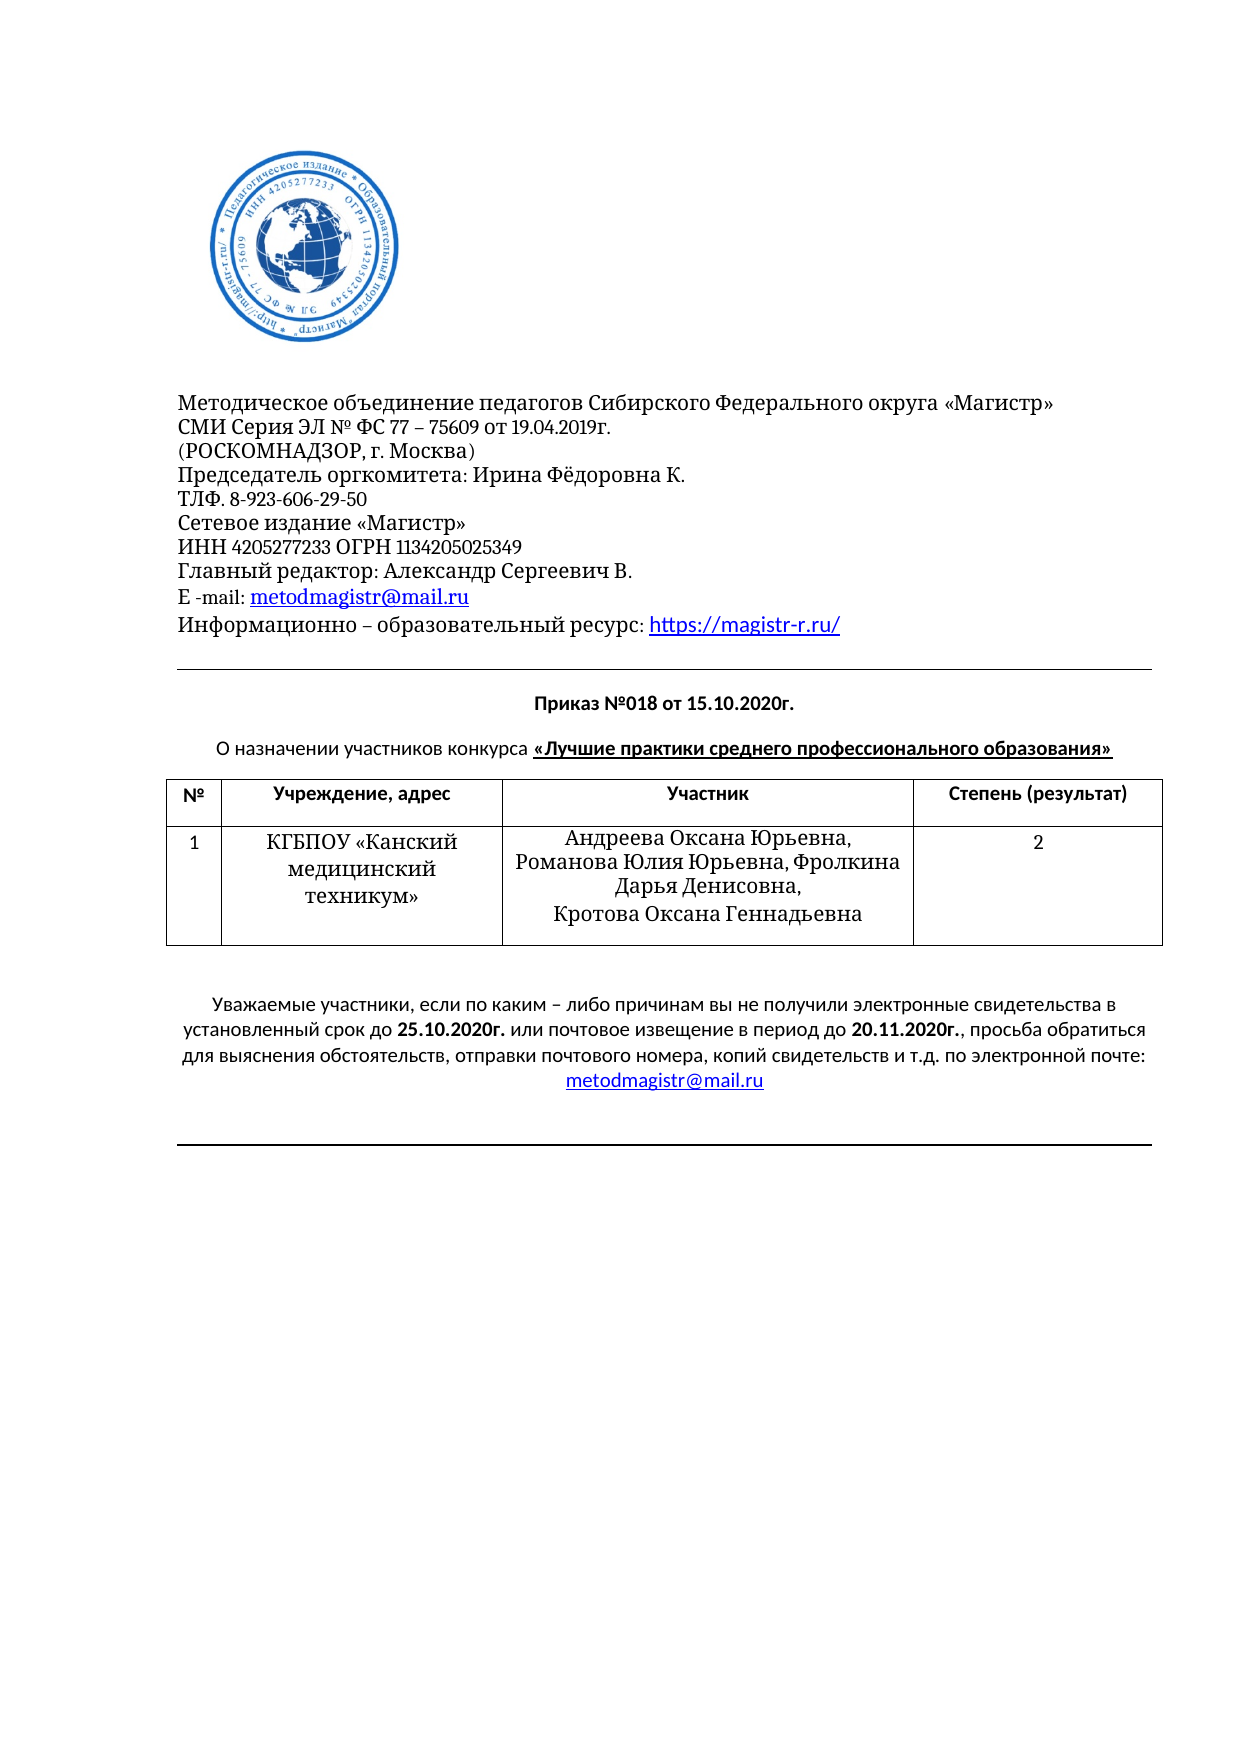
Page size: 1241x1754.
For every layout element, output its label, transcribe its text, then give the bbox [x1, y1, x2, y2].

table_header Участник [503, 780, 913, 826]
text Уважаемые участники, если по каким – либо причинам вы не получили электронные свидетельства в установленный срок до 25.10.2020г. или почтовое извещение в период до 20.11.2020г., просьба обратиться для выяснения обстоятельств, отправки почтового номера, копий свидетельств и т.д. по электронной почте: metodmagistr@mail.ru [177, 991, 1152, 1093]
text Приказ №018 от 15.10.2020г. [177, 688, 1152, 715]
text (РОСКОМНАДЗОР, г. Москва) [177, 440, 1152, 464]
text Информационно – образовательный ресурс: https://magistr-r.ru/ [177, 610, 1152, 638]
text Главный редактор: Александр Сергеевич В. [177, 559, 1152, 583]
picture [177, 118, 422, 367]
table_header Степень (результат) [914, 780, 1162, 826]
text О назначении участников конкурса «Лучшие практики среднего профессионального образования» [177, 734, 1152, 761]
text Председатель оргкомитета: Ирина Фёдоровна К. [177, 464, 1152, 488]
table_cell Андреева Оксана Юрьевна, Романова Юлия Юрьевна, Фролкина Дарья Денисовна, Кротова Оксана Геннадьевна [503, 827, 913, 944]
text Методическое объединение педагогов Сибирского Федерального округа «Магистр» [177, 392, 1152, 416]
table_cell 2 [914, 827, 1162, 944]
table_cell 1 [167, 827, 221, 944]
text СМИ Серия ЭЛ № ФС 77 – 75609 от 19.04.2019г. [177, 416, 1152, 440]
table_cell КГБПОУ «Канский медицинский техникум» [222, 827, 502, 944]
text ИНН 4205277233 ОГРН 1134205025349 [232, 536, 1152, 559]
table_header № [167, 780, 221, 826]
text Сетевое издание «Магистр» [177, 512, 1152, 536]
text ТЛФ. 8-923-606-29-50 [177, 488, 1152, 512]
text Е -mail: metodmagistr@mail.ru [177, 583, 1152, 610]
table_header Учреждение, адрес [222, 780, 502, 826]
